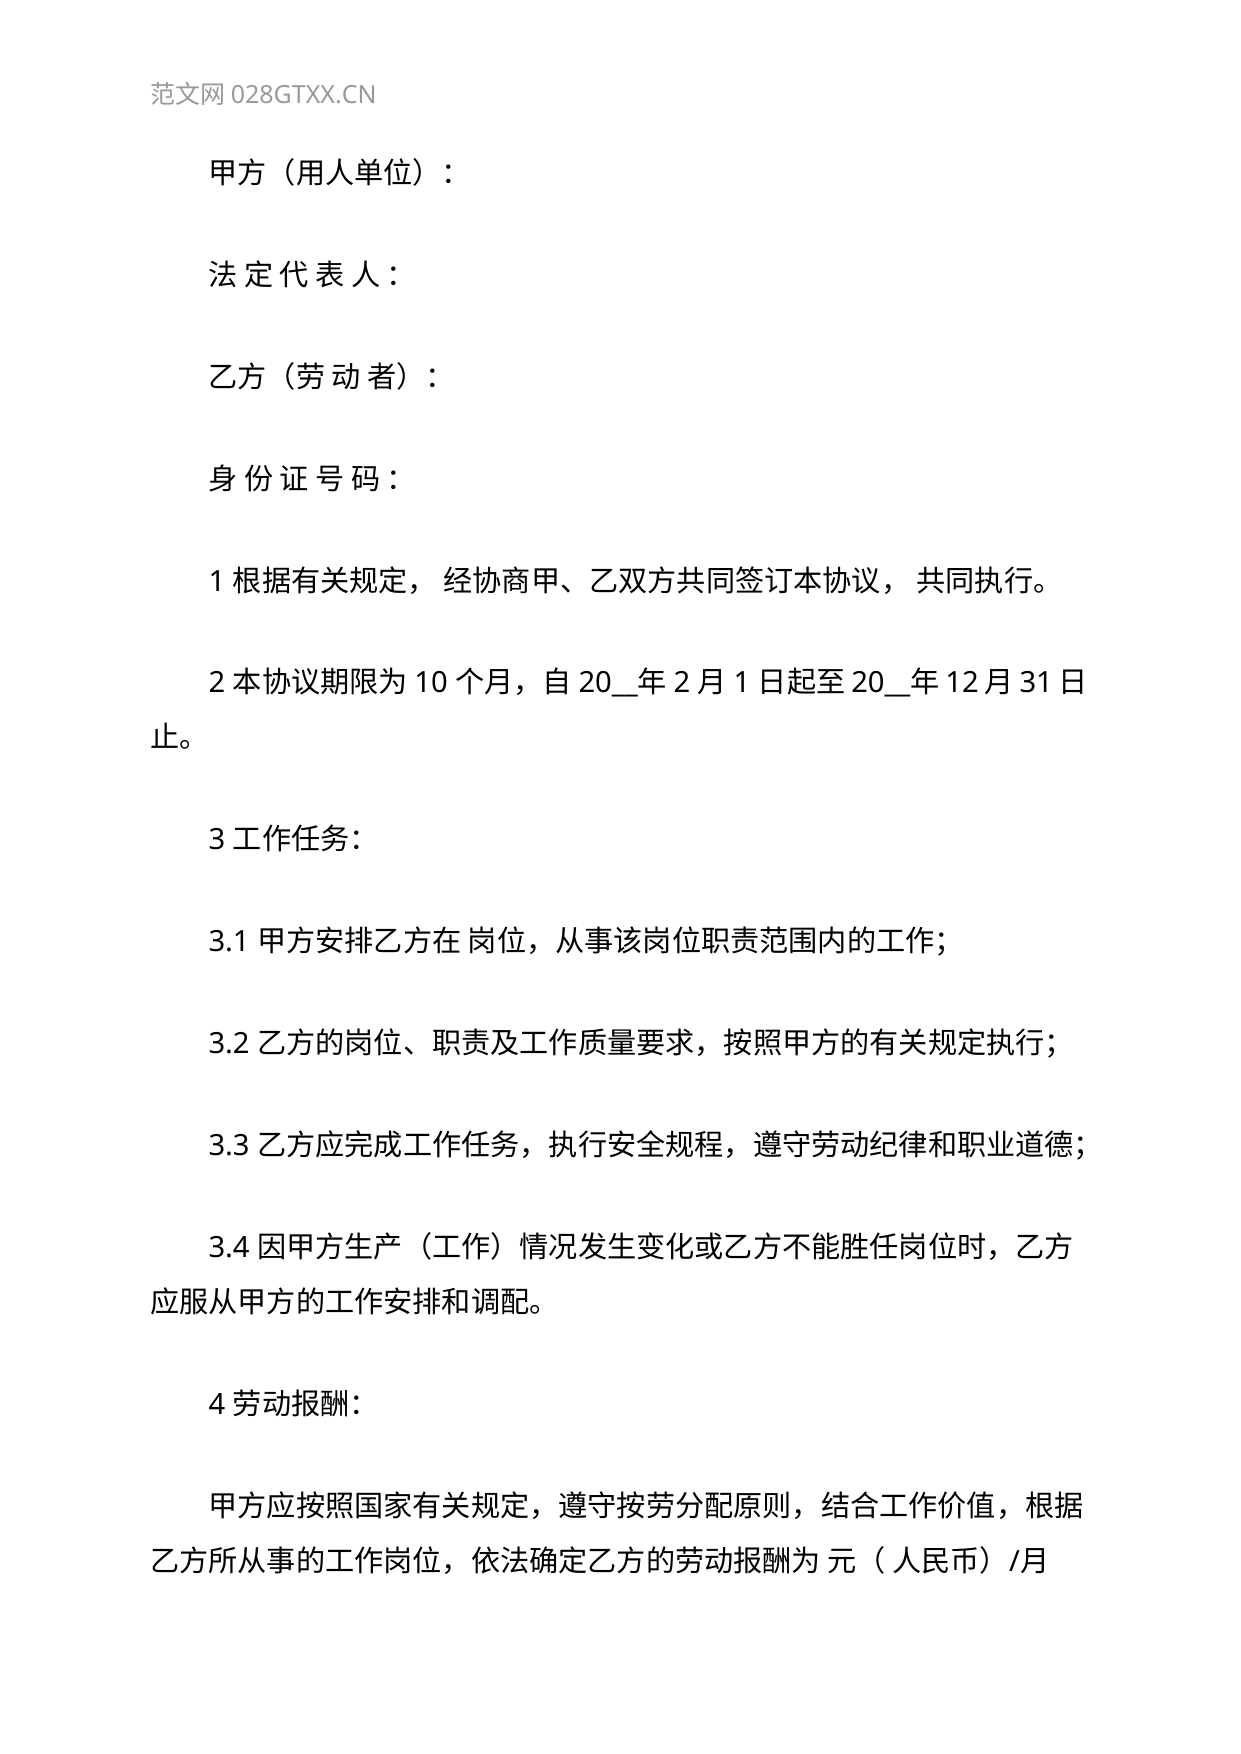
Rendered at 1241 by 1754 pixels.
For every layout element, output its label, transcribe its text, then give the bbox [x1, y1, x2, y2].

text 4 劳动报酬： [150, 1381, 1090, 1423]
text 乙方（劳 动 者）： [150, 353, 1090, 396]
text 身 份 证 号 码 ： [150, 455, 1090, 498]
text 3.3 乙方应完成工作任务，执行安全规程，遵守劳动纪律和职业道德； [150, 1122, 1090, 1164]
text 1 根据有关规定， 经协商甲、乙双方共同签订本协议， 共同执行。 [150, 557, 1090, 599]
text 甲方（用人单位）： [150, 150, 1090, 192]
text 3.4 因甲方生产（工作）情况发生变化或乙方不能胜任岗位时，乙方应服从甲方的工作安排和调配。 [150, 1224, 1090, 1321]
text 3.2 乙方的岗位、职责及工作质量要求，按照甲方的有关规定执行； [150, 1020, 1090, 1062]
text 法 定 代 表 人 ： [150, 252, 1090, 294]
text 2 本协议期限为 10 个月，自 20__年 2 月 1 日起至20__年12月31日止。 [150, 659, 1090, 756]
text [150, 1482, 1090, 1580]
text 3 工作任务： [150, 816, 1090, 858]
text 3.1 甲方安排乙方在 岗位，从事该岗位职责范围内的工作； [150, 918, 1090, 960]
